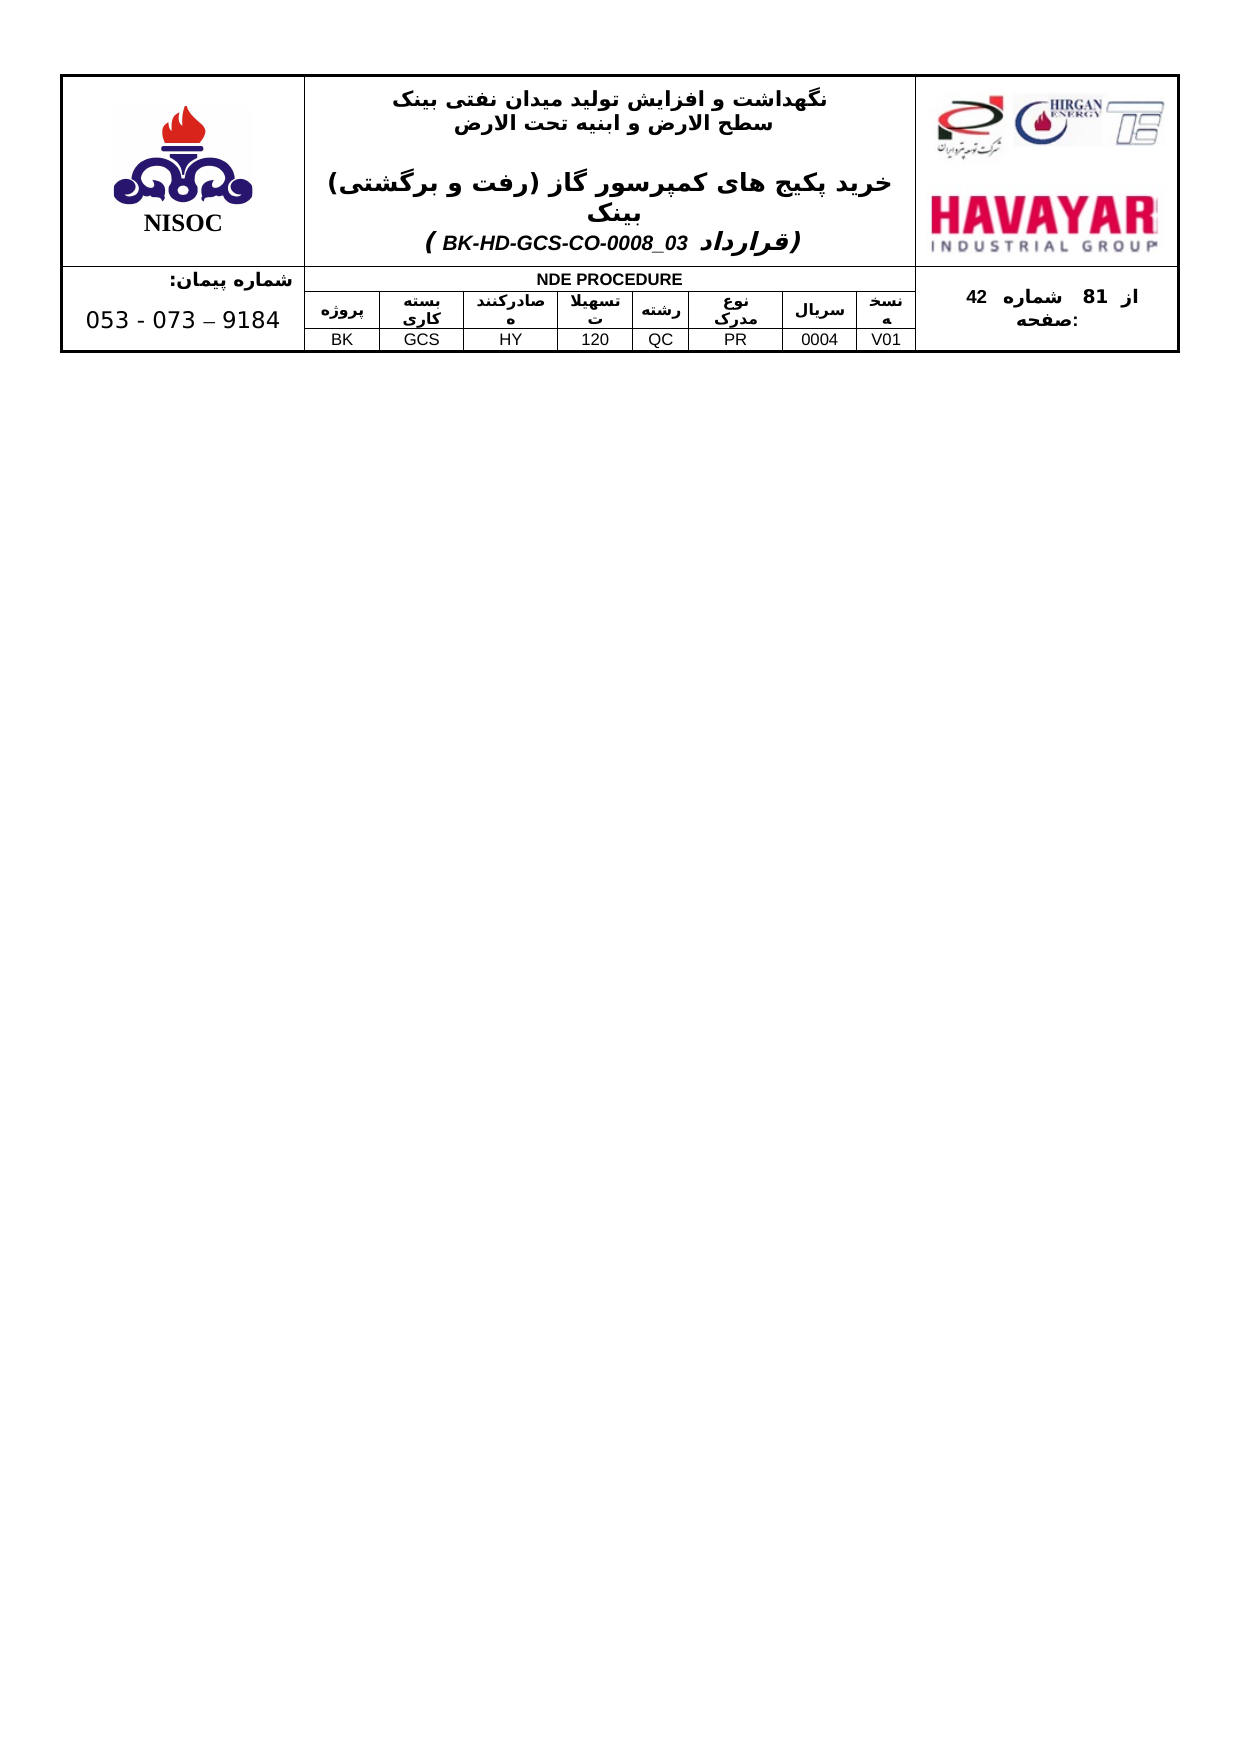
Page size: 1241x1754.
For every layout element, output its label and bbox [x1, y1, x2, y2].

picture [925, 92, 1166, 255]
picture [113, 106, 253, 208]
